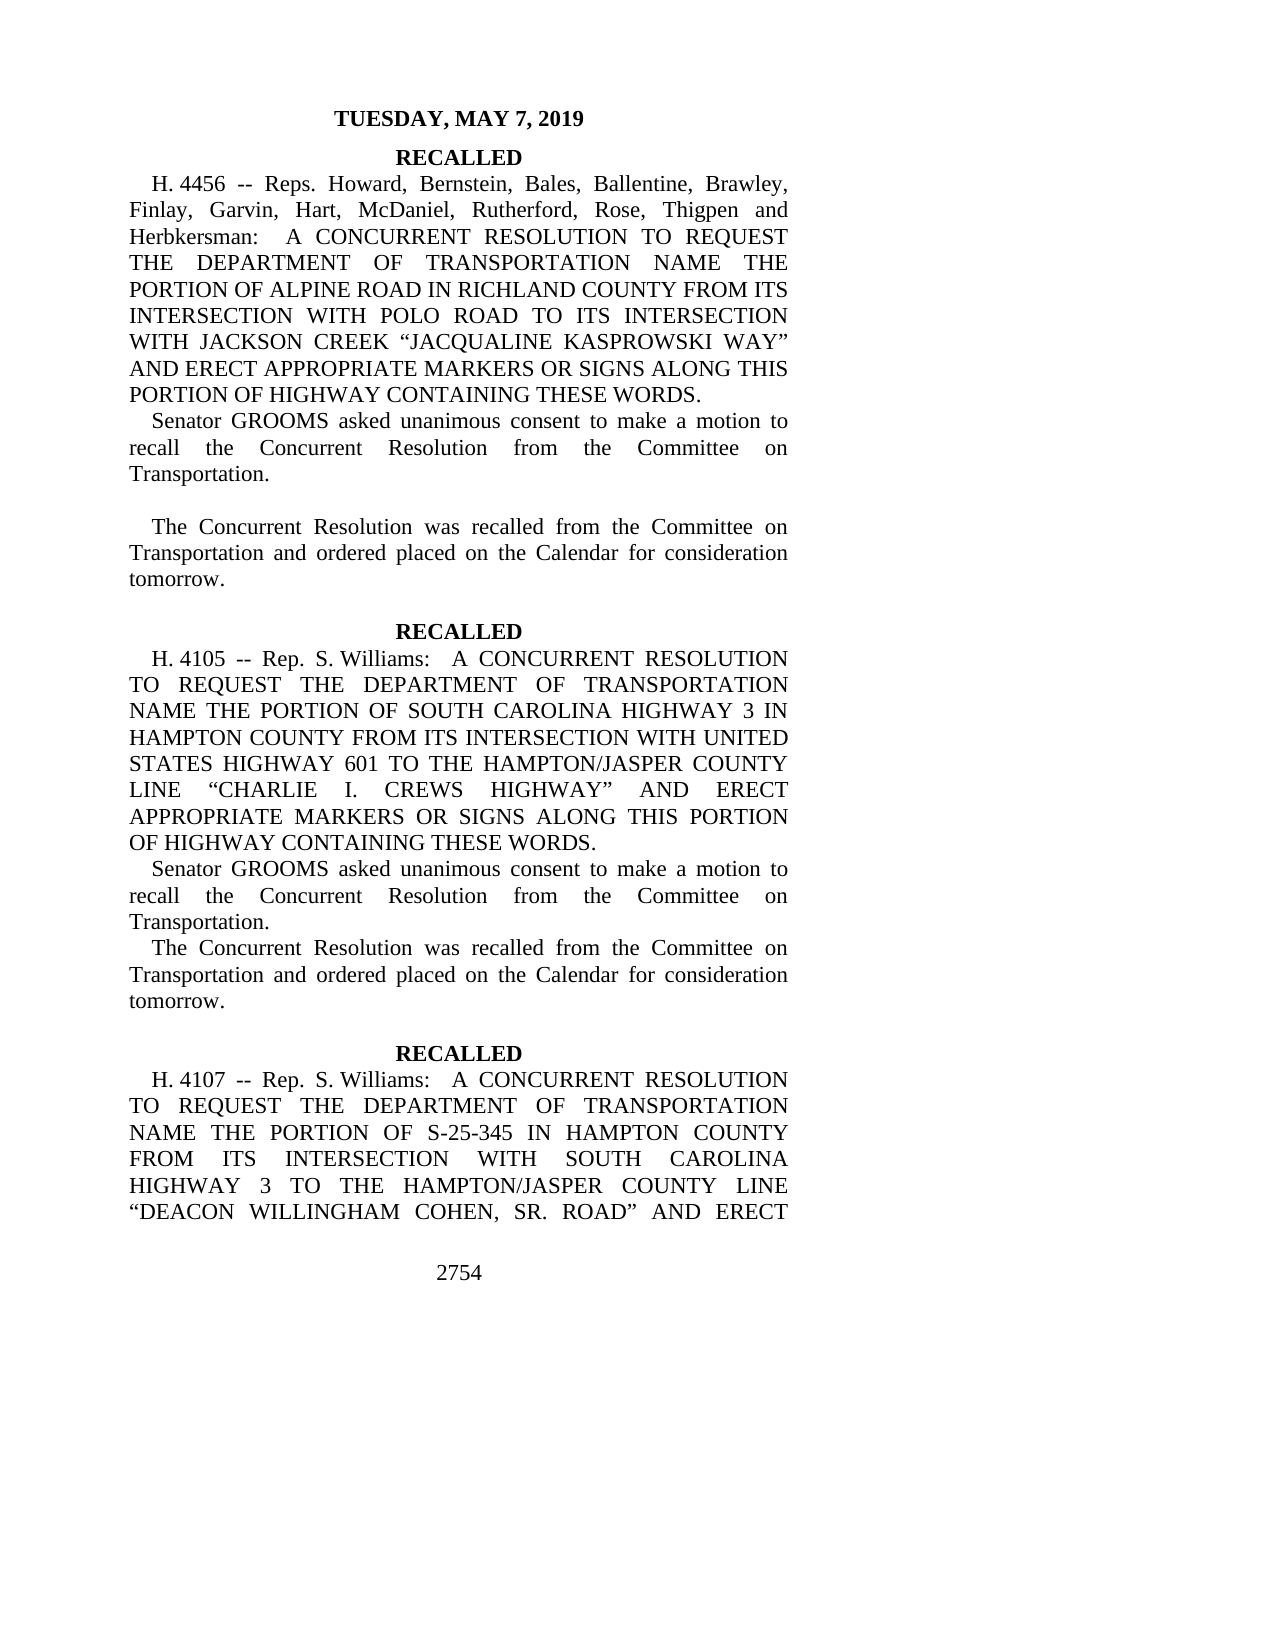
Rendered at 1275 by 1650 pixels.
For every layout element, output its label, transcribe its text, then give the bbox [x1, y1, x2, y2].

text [129, 1066, 789, 1224]
text The Concurrent Resolution was recalled from the Committee on Transportation and ordered placed on the Calendar for consideration tomorrow. [129, 934, 789, 1013]
text Senator GROOMS asked unanimous consent to make a motion to recall the Concurrent Resolution from the Committee on Transportation. [129, 407, 789, 486]
text RECALLED [129, 144, 789, 170]
text H. 4105 -- Rep. S. Williams: A CONCURRENT RESOLUTION TO REQUEST THE DEPARTMENT OF TRANSPORTATION NAME THE PORTION OF SOUTH CAROLINA HIGHWAY 3 IN HAMPTON COUNTY FROM ITS INTERSECTION WITH UNITED STATES HIGHWAY 601 TO THE HAMPTON/JASPER COUNTY LINE “CHARLIE I. CREWS HIGHWAY” AND ERECT APPROPRIATE MARKERS OR SIGNS ALONG THIS PORTION OF HIGHWAY CONTAINING THESE WORDS. [129, 644, 789, 855]
text RECALLED [129, 1040, 789, 1066]
text Senator GROOMS asked unanimous consent to make a motion to recall the Concurrent Resolution from the Committee on Transportation. [129, 855, 789, 934]
text H. 4456 -- Reps. Howard, Bernstein, Bales, Ballentine, Brawley, Finlay, Garvin, Hart, McDaniel, Rutherford, Rose, Thigpen and Herbkersman: A CONCURRENT RESOLUTION TO REQUEST THE DEPARTMENT OF TRANSPORTATION NAME THE PORTION OF ALPINE ROAD IN RICHLAND COUNTY FROM ITS INTERSECTION WITH POLO ROAD TO ITS INTERSECTION WITH JACKSON CREEK “JACQUALINE KASPROWSKI WAY” AND ERECT APPROPRIATE MARKERS OR SIGNS ALONG THIS PORTION OF HIGHWAY CONTAINING THESE WORDS. [129, 170, 789, 407]
text RECALLED [129, 618, 789, 644]
text The Concurrent Resolution was recalled from the Committee on Transportation and ordered placed on the Calendar for consideration tomorrow. [129, 513, 789, 592]
